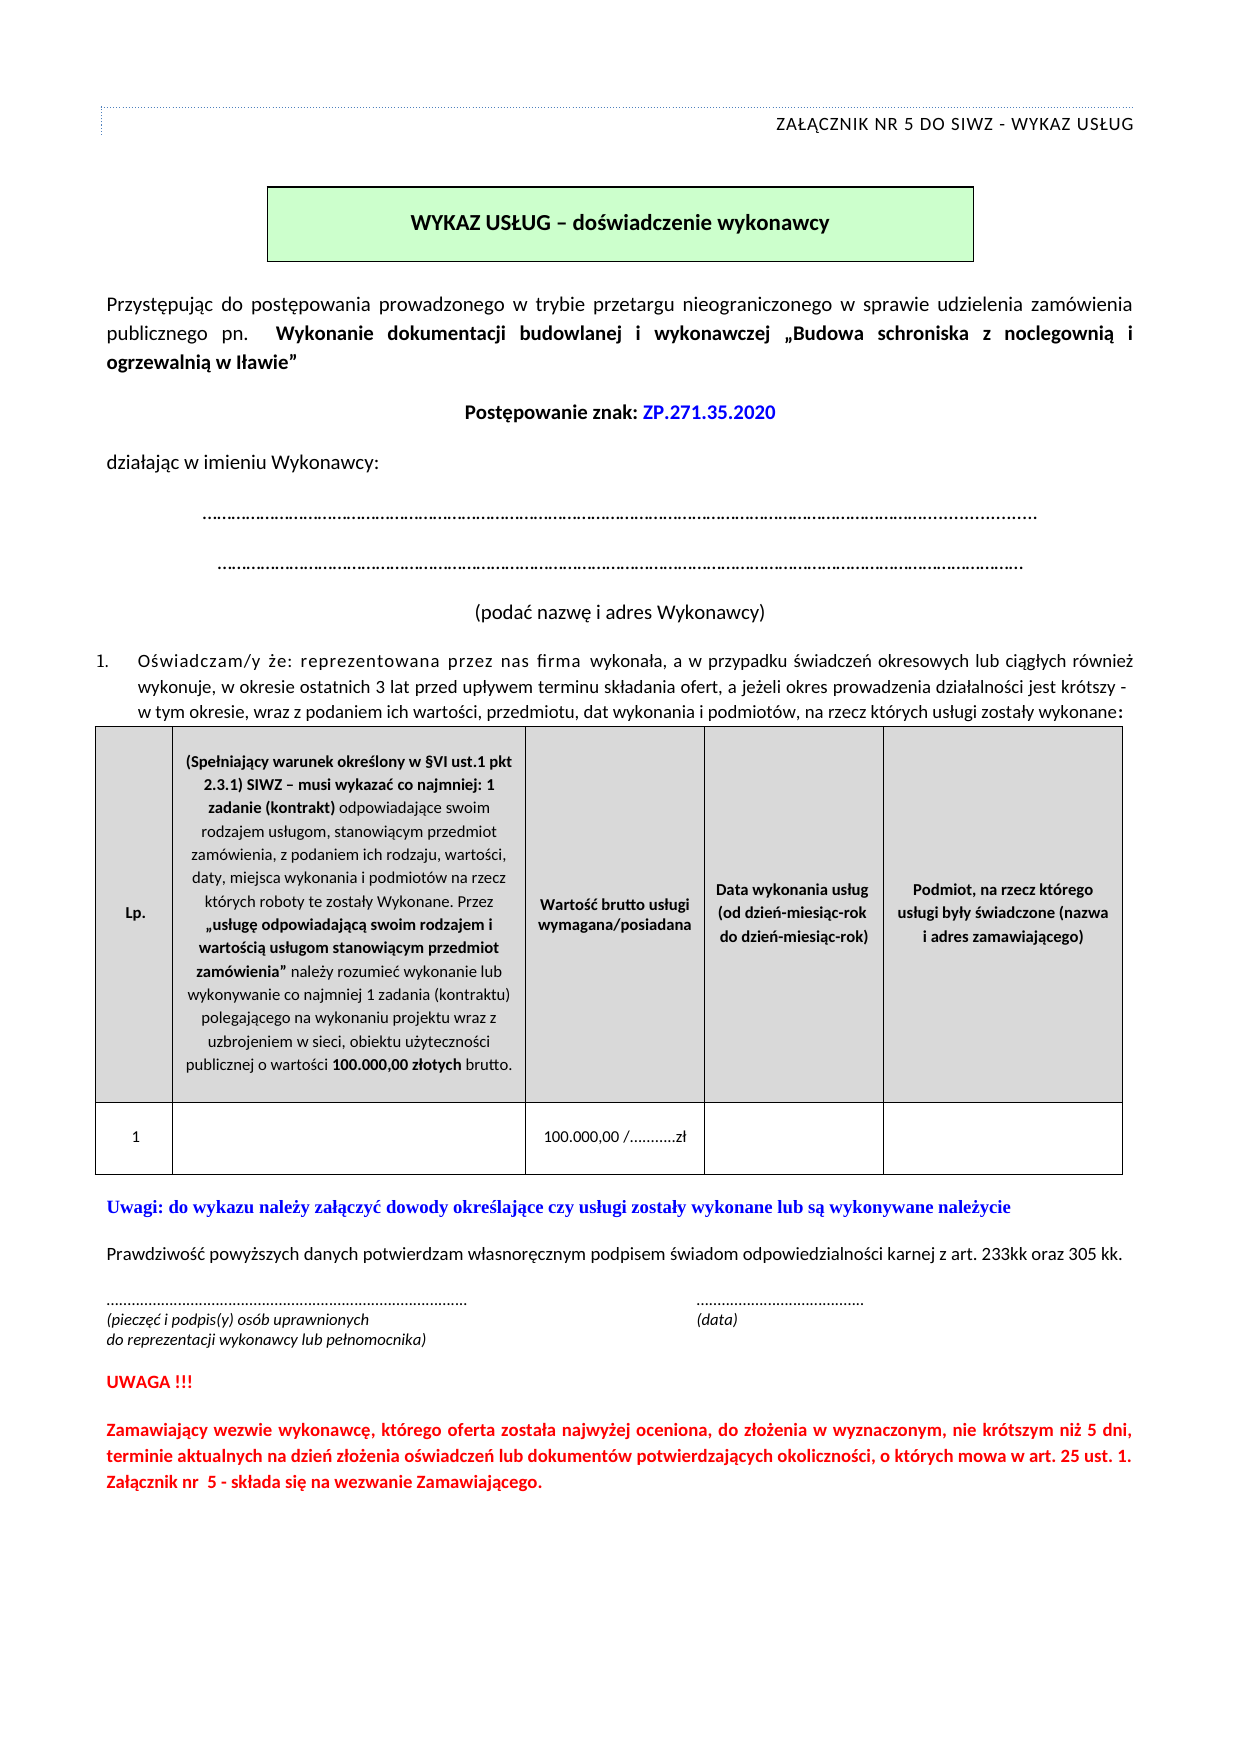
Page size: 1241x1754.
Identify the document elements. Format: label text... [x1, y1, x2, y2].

text działając w imieniu Wykonawcy: [106, 449, 1134, 474]
table_header Wartość brutto usługi wymagana/posiadana [526, 727, 704, 1102]
text Zamawiający wezwie wykonawcę, którego oferta została najwyżej oceniona, do złożenia w wyznaczonym, nie krótszym niż 5 dni, terminie aktualnych na dzień złożenia oświadczeń lub dokumentów potwierdzających okoliczności, o których mowa w art. 25 ust. 1. Załącznik nr 5 - składa się na wezwanie Zamawiającego. [106, 1418, 1134, 1493]
table_cell [173, 1103, 525, 1174]
text Przystępując do postępowania prowadzonego w trybie przetargu nieograniczonego w sprawie udzielenia zamówienia publicznego pn. Wykonanie dokumentacji budowlanej i wykonawczej „Budowa schroniska z noclegownią i ogrzewalnią w Iławie” [106, 291, 1134, 374]
text ...................................................................................... ........................................ [106, 1289, 1134, 1309]
text (podać nazwę i adres Wykonawcy) [106, 599, 1134, 624]
table_header WYKAZ USŁUG – doświadczenie wykonawcy [268, 188, 973, 261]
table_header Data wykonania usług (od dzień-miesiąc-rok do dzień-miesiąc-rok) [705, 727, 883, 1102]
text (pieczęć i podpis(y) osób uprawnionych (data) do reprezentacji wykonawcy lub pełnomocnika) [106, 1309, 1134, 1350]
subtitle Załącznik nr 5 do SIWZ - wykaz USŁUG [101, 106, 1134, 135]
text Uwagi: do wykazu należy załączyć dowody określające czy usługi zostały wykonane lub są wykonywane należycie [106, 1196, 1134, 1218]
text …………………………………………………………………………………………………………………………………………………… [106, 549, 1134, 574]
table_cell 1 [96, 1103, 172, 1174]
text Prawdziwość powyższych danych potwierdzam własnoręcznym podpisem świadom odpowiedzialności karnej z art. 233kk oraz 305 kk. [106, 1242, 1134, 1264]
table_cell 100.000,00 /...........zł [526, 1103, 704, 1174]
table_cell [705, 1103, 883, 1174]
table_cell [884, 1103, 1122, 1174]
list Oświadczam/y że: reprezentowana przez nas firma wykonała, a w przypadku świadczeń okresowych lub ciągłych również wykonuje, w okresie ostatnich 3 lat przed upływem terminu składania ofert, a jeżeli okres prowadzenia działalności jest krótszy - w tym okresie, wraz z podaniem ich wartości, przedmiotu, dat wykonania i podmiotów, na rzecz których usługi zostały wykonane: [108, 649, 1134, 723]
table_header Lp. [96, 727, 172, 1102]
table_header (Spełniający warunek określony w §VI ust.1 pkt 2.3.1) SIWZ – musi wykazać co najmniej: 1 zadanie (kontrakt) odpowiadające swoim rodzajem usługom, stanowiącym przedmiot zamówienia, z podaniem ich rodzaju, wartości, daty, miejsca wykonania i podmiotów na rzecz których roboty te zostały Wykonane. Przez „usługę odpowiadającą swoim rodzajem i wartością usługom stanowiącym przedmiot zamówienia” należy rozumieć wykonanie lub wykonywanie co najmniej 1 zadania (kontraktu) polegającego na wykonaniu projektu wraz z uzbrojeniem w sieci, obiektu użyteczności publicznej o wartości 100.000,00 złotych brutto. [173, 727, 525, 1102]
text Postępowanie znak: ZP.271.35.2020 [106, 399, 1134, 424]
text UWAGA !!! [106, 1371, 1134, 1393]
text ……………………………………………………………………………………………………………………………………...................... [106, 499, 1134, 524]
table_header Podmiot, na rzecz którego usługi były świadczone (nazwa i adres zamawiającego) [884, 727, 1122, 1102]
